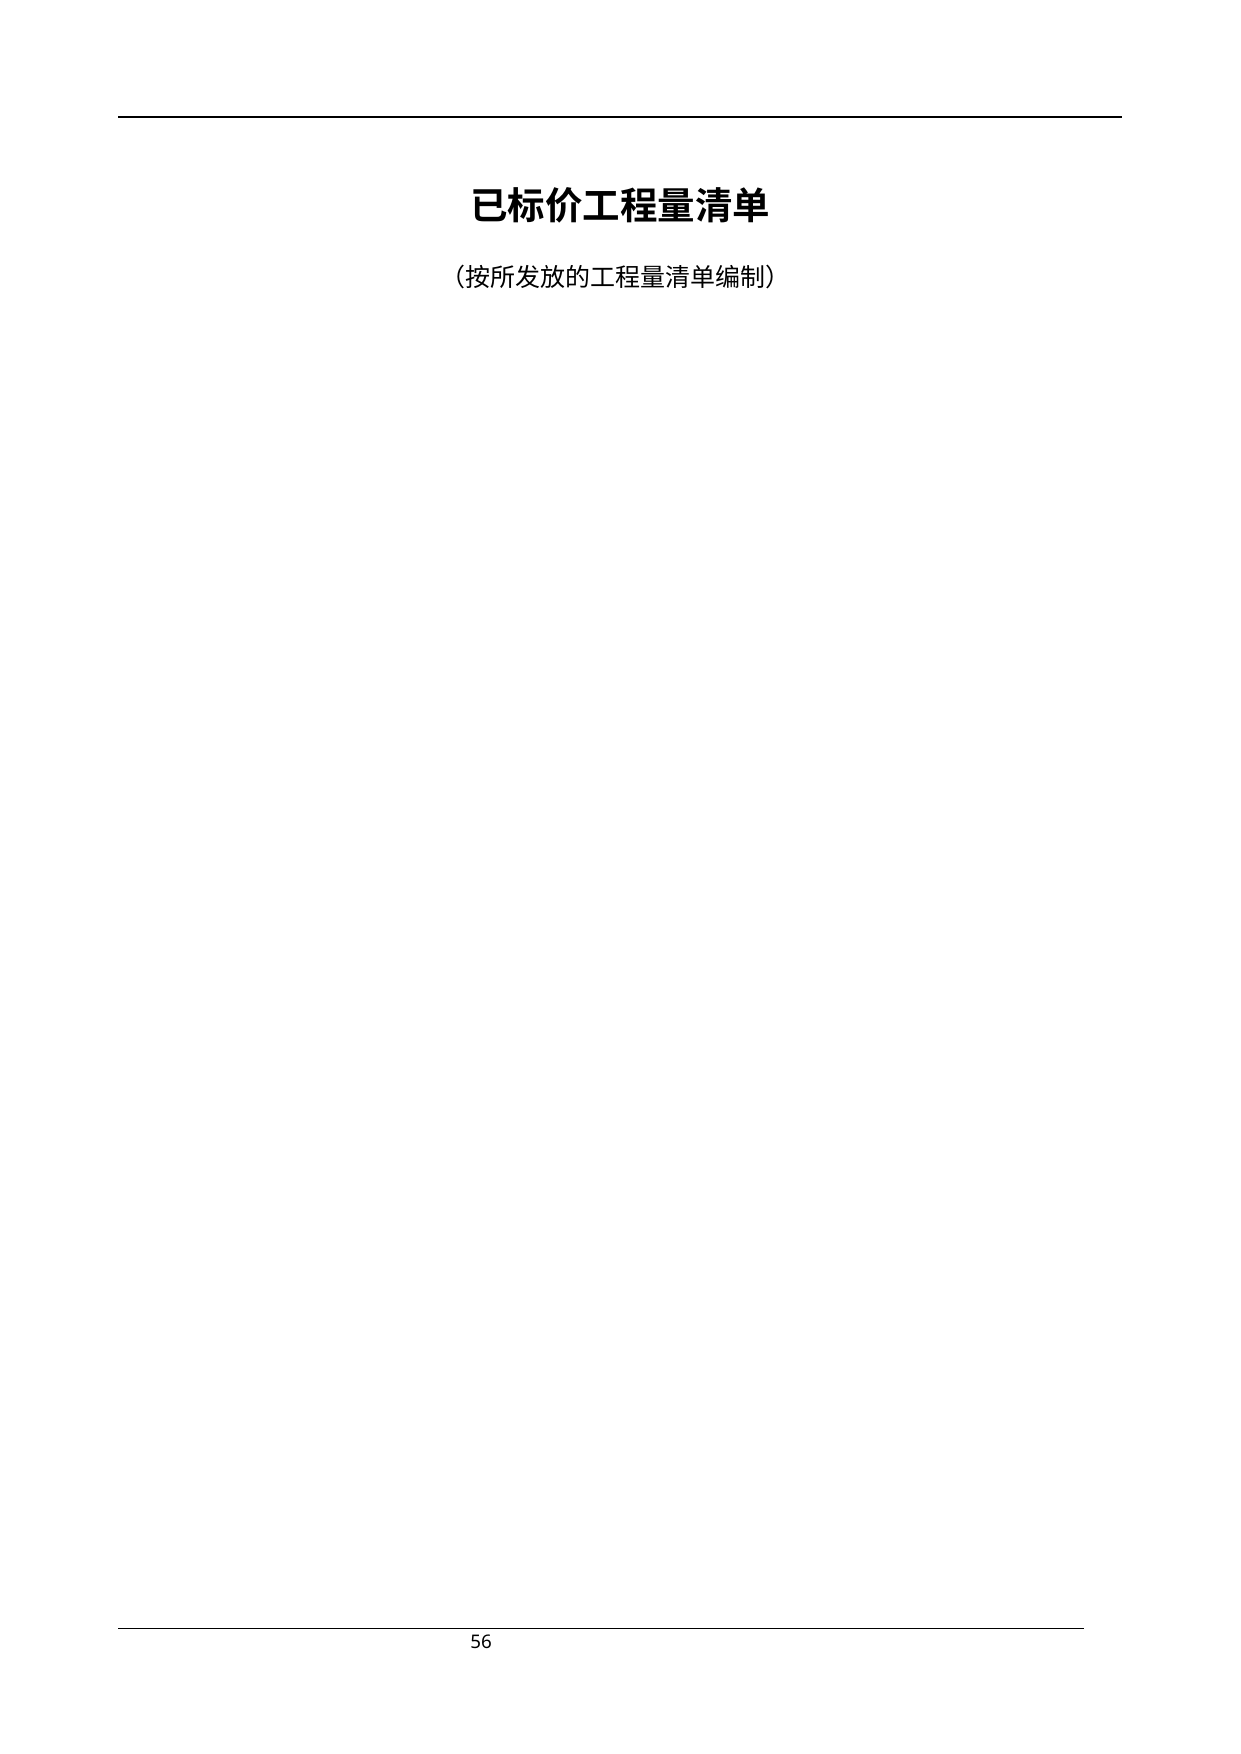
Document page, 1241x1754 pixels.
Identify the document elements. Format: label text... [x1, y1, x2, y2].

text （按所发放的工程量清单编制） [118, 251, 1100, 299]
text 已标价工程量清单 [118, 155, 1122, 251]
